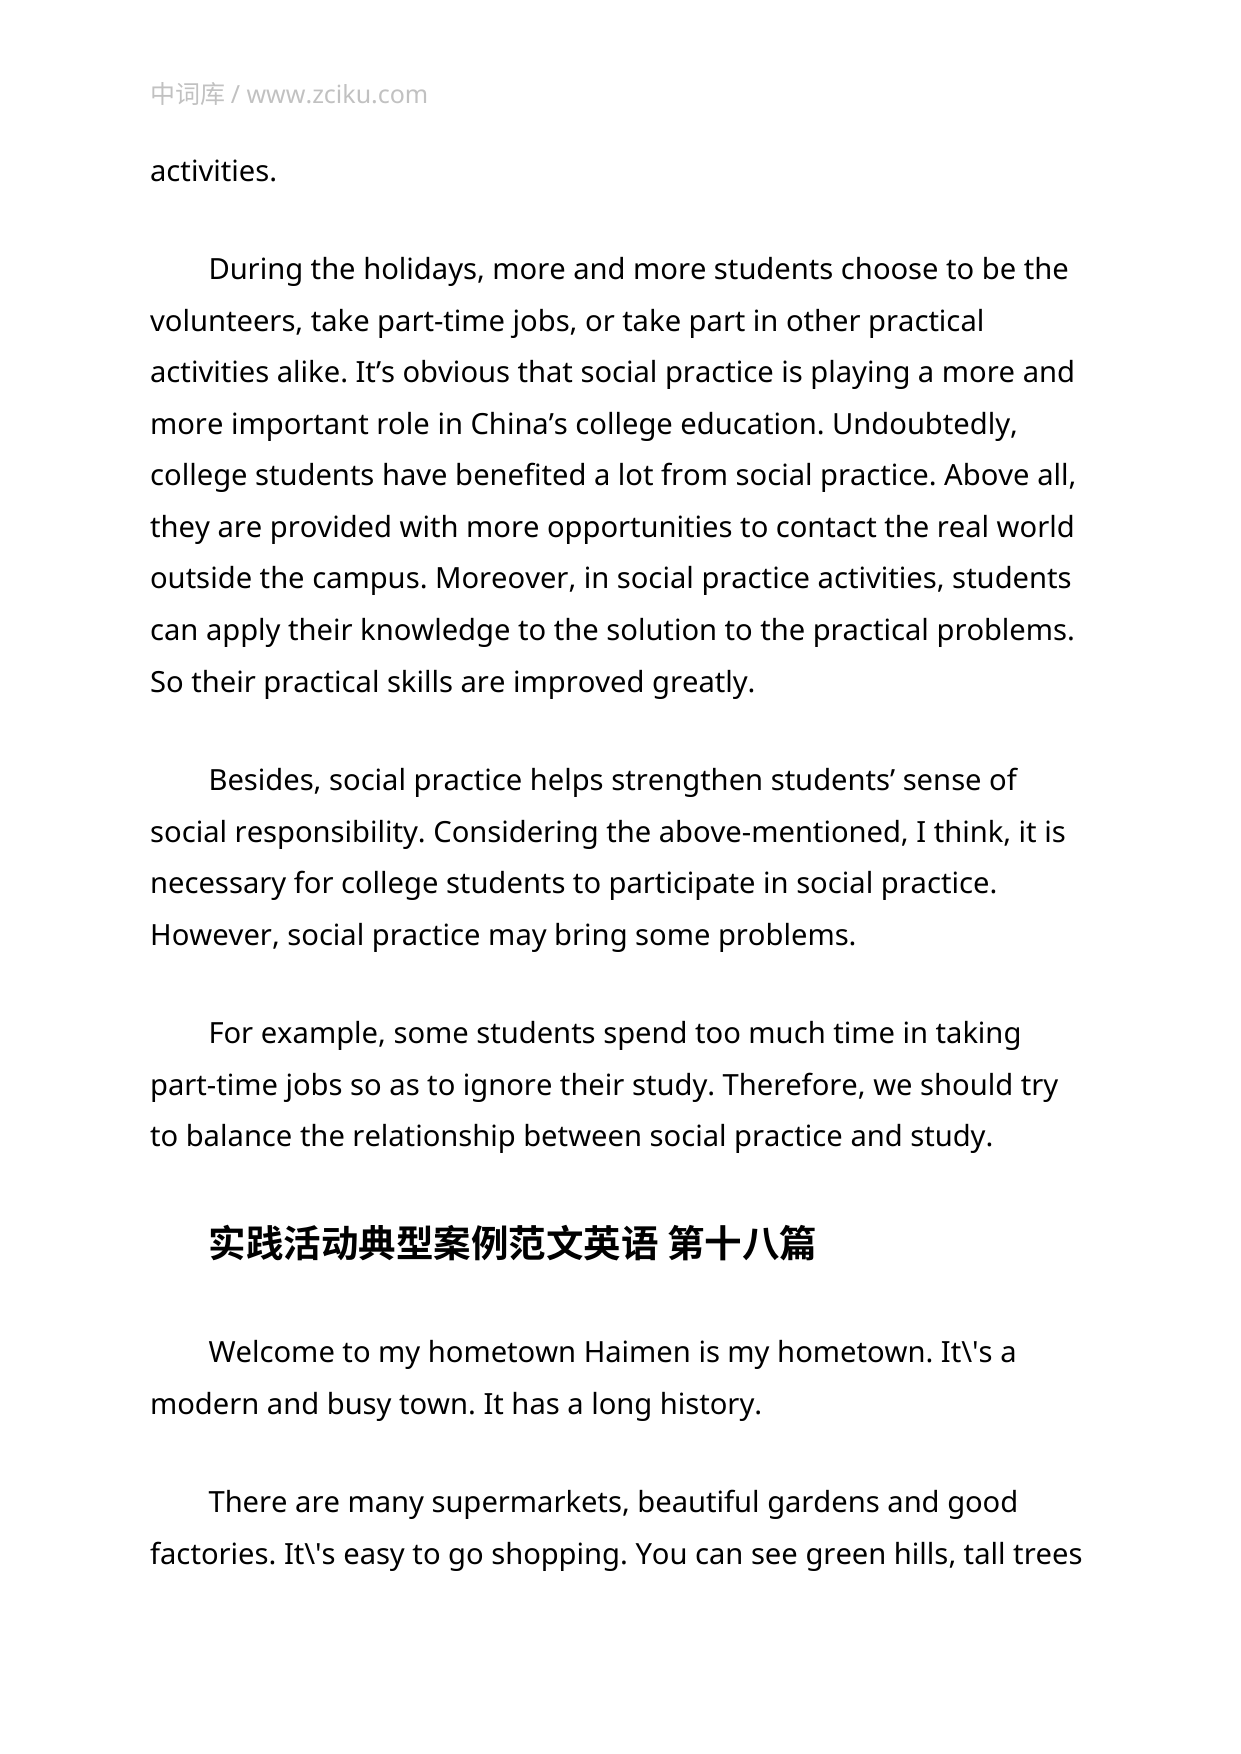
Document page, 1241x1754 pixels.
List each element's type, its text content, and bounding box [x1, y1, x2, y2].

text Besides, social practice helps strengthen students’ sense of social responsibility. Considering the above-mentioned, I think, it is necessary for college students to participate in social practice. However, social practice may bring some problems. [150, 759, 1090, 954]
text 实践活动典型案例范文英语 第十八篇 [150, 1214, 1090, 1268]
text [150, 150, 1090, 190]
text Welcome to my hometown Haimen is my hometown. It\'s a modern and busy town. It has a long history. [150, 1331, 1090, 1423]
text During the holidays, more and more students choose to be the volunteers, take part-time jobs, or take part in other practical activities alike. It’s obvious that social practice is playing a more and more important role in China’s college education. Undoubtedly, college students have benefited a lot from social practice. Above all, they are provided with more opportunities to contact the real world outside the campus. Moreover, in social practice activities, students can apply their knowledge to the solution to the practical problems. So their practical skills are improved greatly. [150, 248, 1090, 701]
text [150, 1481, 1090, 1573]
text For example, some students spend too much time in taking part-time jobs so as to ignore their study. Therefore, we should try to balance the relationship between social practice and study. [150, 1012, 1090, 1155]
